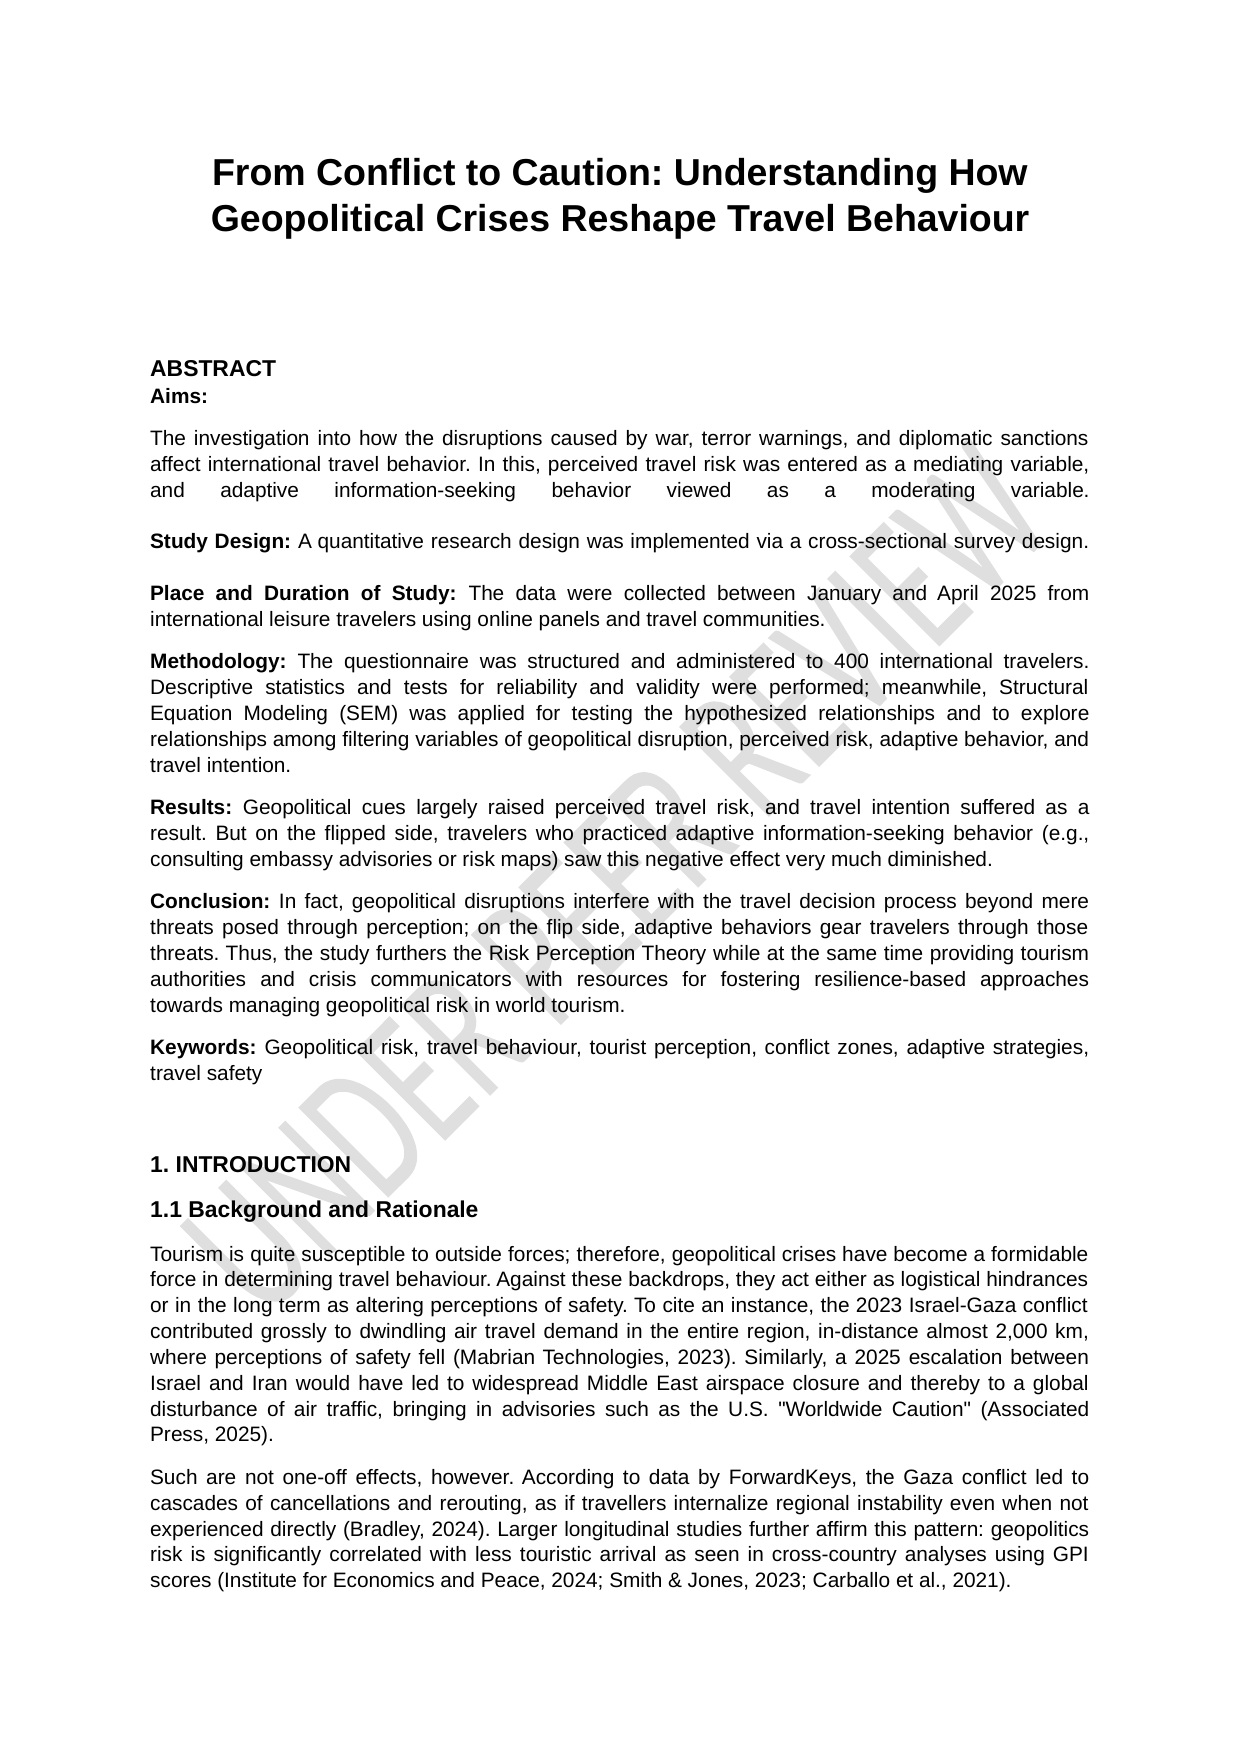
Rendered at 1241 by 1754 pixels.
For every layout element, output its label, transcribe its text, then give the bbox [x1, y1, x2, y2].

text Conclusion: In fact, geopolitical disruptions interfere with the travel decision process beyond mere threats posed through perception; on the flip side, adaptive behaviors gear travelers through those threats. Thus, the study furthers the Risk Perception Theory while at the same time providing tourism authorities and crisis communicators with resources for fostering resilience-based approaches towards managing geopolitical risk in world tourism. [150, 889, 1090, 1017]
text Methodology: The questionnaire was structured and administered to 400 international travelers. Descriptive statistics and tests for reliability and validity were performed; meanwhile, Structural Equation Modeling (SEM) was applied for testing the hypothesized relationships and to explore relationships among filtering variables of geopolitical disruption, perceived risk, adaptive behavior, and travel intention. [150, 649, 1090, 777]
text Results: Geopolitical cues largely raised perceived travel risk, and travel intention suffered as a result. But on the flipped side, travelers who practiced adaptive information-seeking behavior (e.g., consulting embassy advisories or risk maps) saw this negative effect very much diminished. [150, 795, 1090, 871]
text Such are not one-off effects, however. According to data by ForwardKeys, the Gaza conflict led to cascades of cancellations and rerouting, as if travellers internalize regional instability even when not experienced directly (Bradley, 2024). Larger longitudinal studies further affirm this pattern: geopolitics risk is significantly correlated with less touristic arrival as seen in cross-country analyses using GPI scores (Institute for Economics and Peace, 2024; Smith & Jones, 2023; Carballo et al., 2021). [150, 1465, 1090, 1592]
text The investigation into how the disruptions caused by war, terror warnings, and diplomatic sanctions affect international travel behavior. In this, perceived travel risk was entered as a mediating variable, and adaptive information-seeking behavior viewed as a moderating variable. Study Design: A quantitative research design was implemented via a cross-sectional survey design. Place and Duration of Study: The data were collected between January and April 2025 from international leisure travelers using online panels and travel communities. [150, 426, 1090, 631]
text Tourism is quite susceptible to outside forces; therefore, geopolitical crises have become a formidable force in determining travel behaviour. Against these backdrops, they act either as logistical hindrances or in the long term as altering perceptions of safety. To cite an instance, the 2023 Israel-Gaza conflict contributed grossly to dwindling air travel demand in the entire region, in-distance almost 2,000 km, where perceptions of safety fell (Mabrian Technologies, 2023). Similarly, a 2025 escalation between Israel and Iran would have led to widespread Middle East airspace closure and thereby to a global disturbance of air traffic, bringing in advisories such as the U.S. "Worldwide Caution" (Associated Press, 2025). [150, 1241, 1090, 1446]
text From Conflict to Caution: Understanding How Geopolitical Crises Reshape Travel Behaviour [150, 150, 1090, 240]
text Keywords: Geopolitical risk, travel behaviour, tourist perception, conflict zones, adaptive strategies, travel safety [150, 1035, 1090, 1085]
text 1. INTRODUCTION [150, 1151, 1090, 1177]
text ABSTRACT Aims: [150, 355, 1090, 407]
text 1.1 Background and Rationale [150, 1196, 1090, 1223]
